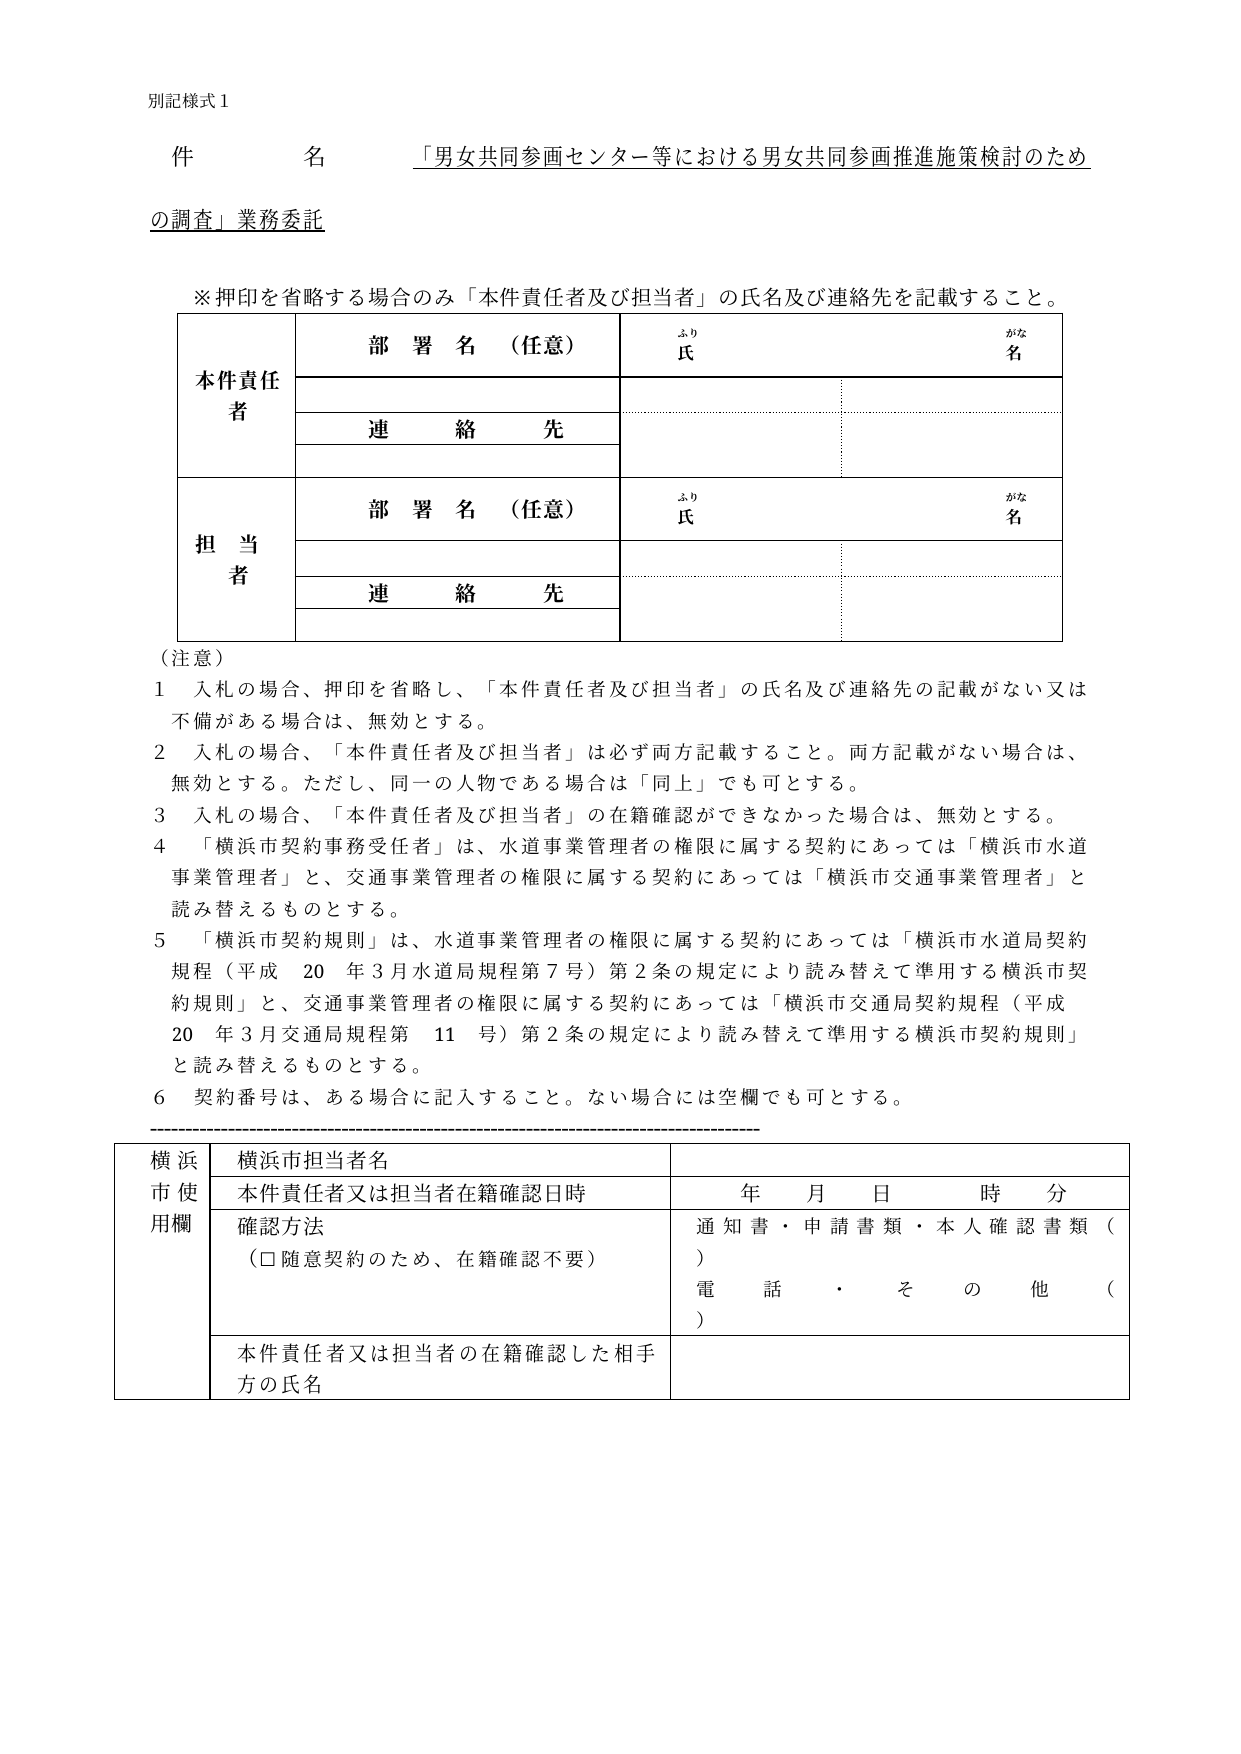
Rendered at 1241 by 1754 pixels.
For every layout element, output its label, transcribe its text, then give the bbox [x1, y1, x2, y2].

text -------------------------------------------------------------------------------------- [150, 1112, 1090, 1143]
table_header 部 署 名 （任意） [296, 314, 619, 376]
table_cell [296, 378, 619, 412]
table_cell [296, 609, 619, 641]
table_cell [296, 541, 619, 576]
text 件 名 「男女共同参画センター等における男女共同参画推進施策検討のための調査」業務委託 [150, 124, 1090, 250]
table_cell [841, 412, 1062, 477]
table_cell 年 月 日 時 分 [671, 1177, 1129, 1209]
table_cell 本件責任者又は担当者の在籍確認した相手方の氏名 [211, 1336, 670, 1399]
table_cell 通知書・申請書類・本人確認書類（ ） 電話・その他（ ） [671, 1210, 1129, 1335]
table_cell 部 署 名 （任意） [296, 478, 619, 540]
table_cell [621, 541, 841, 576]
table_cell [621, 576, 841, 641]
table_header 横浜市使用欄 [115, 1144, 209, 1399]
table_cell 担当者 [178, 478, 295, 641]
table_cell [841, 576, 1062, 641]
table_cell [841, 541, 1062, 576]
text （注意） [150, 642, 1090, 673]
table_cell [621, 378, 841, 412]
text ６ 契約番号は、ある場合に記入すること。ない場合には空欄でも可とする。 [150, 1081, 1090, 1112]
table_cell [671, 1336, 1129, 1399]
table_cell 連 絡 先 [296, 577, 619, 608]
text ５ 「横浜市契約規則」は、水道事業管理者の権限に属する契約にあっては「横浜市水道局契約規程（平成20年３月水道局規程第７号）第２条の規定により読み替えて準用する横浜市契約規則」と、交通事業管理者の権限に属する契約にあっては「横浜市交通局契約規程（平成20年３月交通局規程第11号）第２条の規定により読み替えて準用する横浜市契約規則」と読み替えるものとする。 [150, 924, 1090, 1081]
text ３ 入札の場合、「本件責任者及び担当者」の在籍確認ができなかった場合は、無効とする。 [150, 798, 1090, 830]
table_cell [841, 378, 1062, 412]
table_cell [621, 412, 841, 477]
text ※押印を省略する場合のみ「本件責任者及び担当者」の氏名及び連絡先を記載すること。 [150, 281, 1090, 313]
table_cell [621, 478, 1062, 540]
table_header [621, 314, 1062, 376]
table_cell 連 絡 先 [296, 413, 619, 444]
text １ 入札の場合、押印を省略し、「本件責任者及び担当者」の氏名及び連絡先の記載がない又は不備がある場合は、無効とする。 [150, 673, 1090, 736]
table_header 横浜市担当者名 [211, 1144, 670, 1176]
table_header [671, 1144, 1129, 1176]
text ４ 「横浜市契約事務受任者」は、水道事業管理者の権限に属する契約にあっては「横浜市水道事業管理者」と、交通事業管理者の権限に属する契約にあっては「横浜市交通事業管理者」と読み替えるものとする。 [150, 830, 1090, 924]
text ２ 入札の場合、「本件責任者及び担当者」は必ず両方記載すること。両方記載がない場合は、無効とする。ただし、同一の人物である場合は「同上」でも可とする。 [150, 736, 1090, 798]
table_cell 確認方法 （随意契約のため、在籍確認不要） [211, 1210, 670, 1335]
table_cell [296, 445, 619, 477]
table_header 本件責任者 [178, 314, 295, 477]
table_cell 本件責任者又は担当者在籍確認日時 [211, 1177, 670, 1209]
